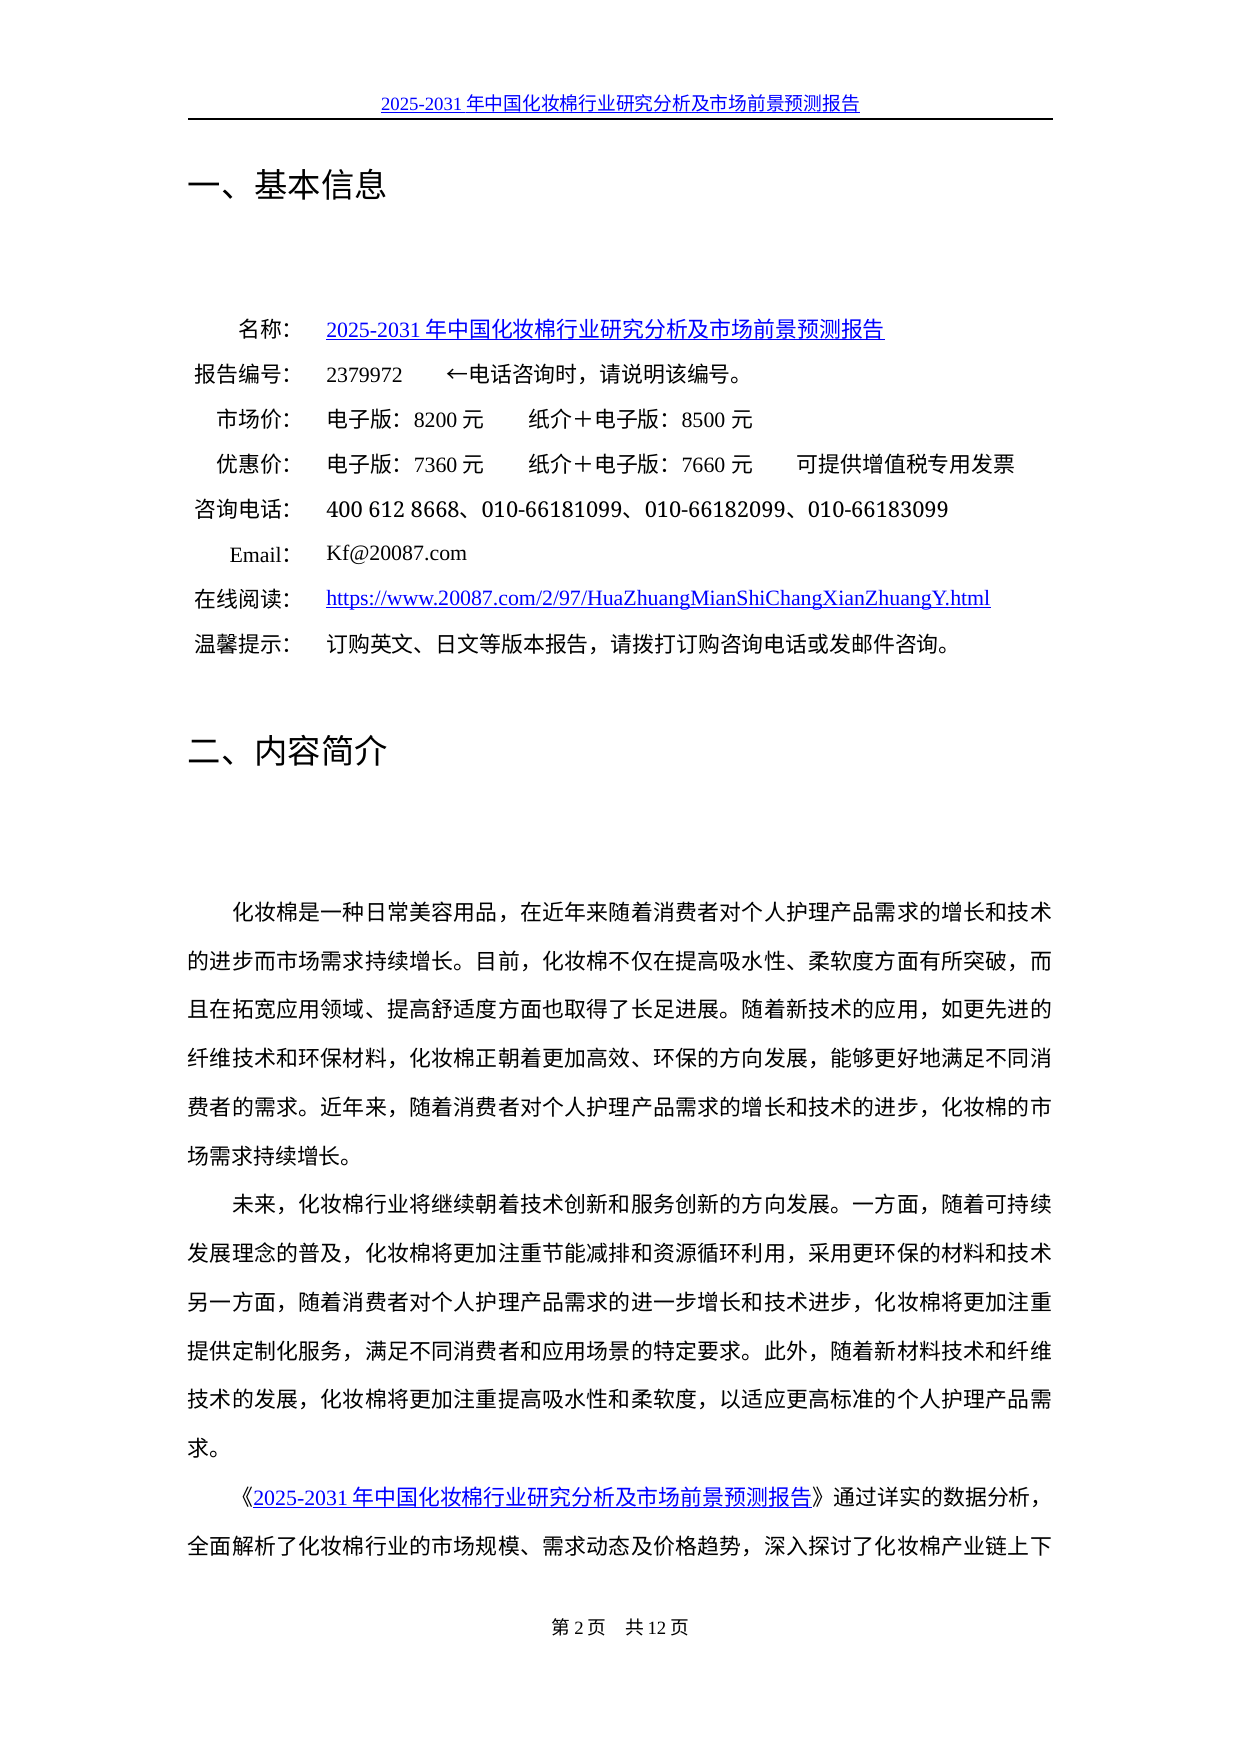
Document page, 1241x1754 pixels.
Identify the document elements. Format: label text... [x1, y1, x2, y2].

table_cell 市场价： [167, 402, 315, 447]
table_cell 温馨提示： [167, 627, 315, 672]
table_cell Email： [167, 537, 315, 582]
table_cell 电子版：8200 元 纸介＋电子版：8500 元 [315, 402, 1073, 447]
table_cell 电子版：7360 元 纸介＋电子版：7660 元 可提供增值税专用发票 [315, 447, 1073, 492]
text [187, 894, 1053, 1561]
table_cell 报告编号： [167, 357, 315, 402]
table_cell 订购英文、日文等版本报告，请拨打订购咨询电话或发邮件咨询。 [315, 627, 1073, 672]
title 一、基本信息 [187, 150, 1053, 215]
table_cell 优惠价： [167, 447, 315, 492]
table_cell 400 612 8668、010-66181099、010-66182099、010-66183099 [315, 492, 1073, 537]
table_cell 2379972 ←电话咨询时，请说明该编号。 [315, 357, 1073, 402]
title 二、内容简介 [187, 717, 1053, 782]
table_cell [315, 582, 1073, 627]
table_cell 在线阅读： [167, 582, 315, 627]
table_header 名称： [167, 312, 315, 357]
table_header 2025-2031年中国化妆棉行业研究分析及市场前景预测报告 [315, 312, 1073, 357]
table_cell 咨询电话： [167, 492, 315, 537]
table_cell Kf@20087.com [315, 537, 1073, 582]
